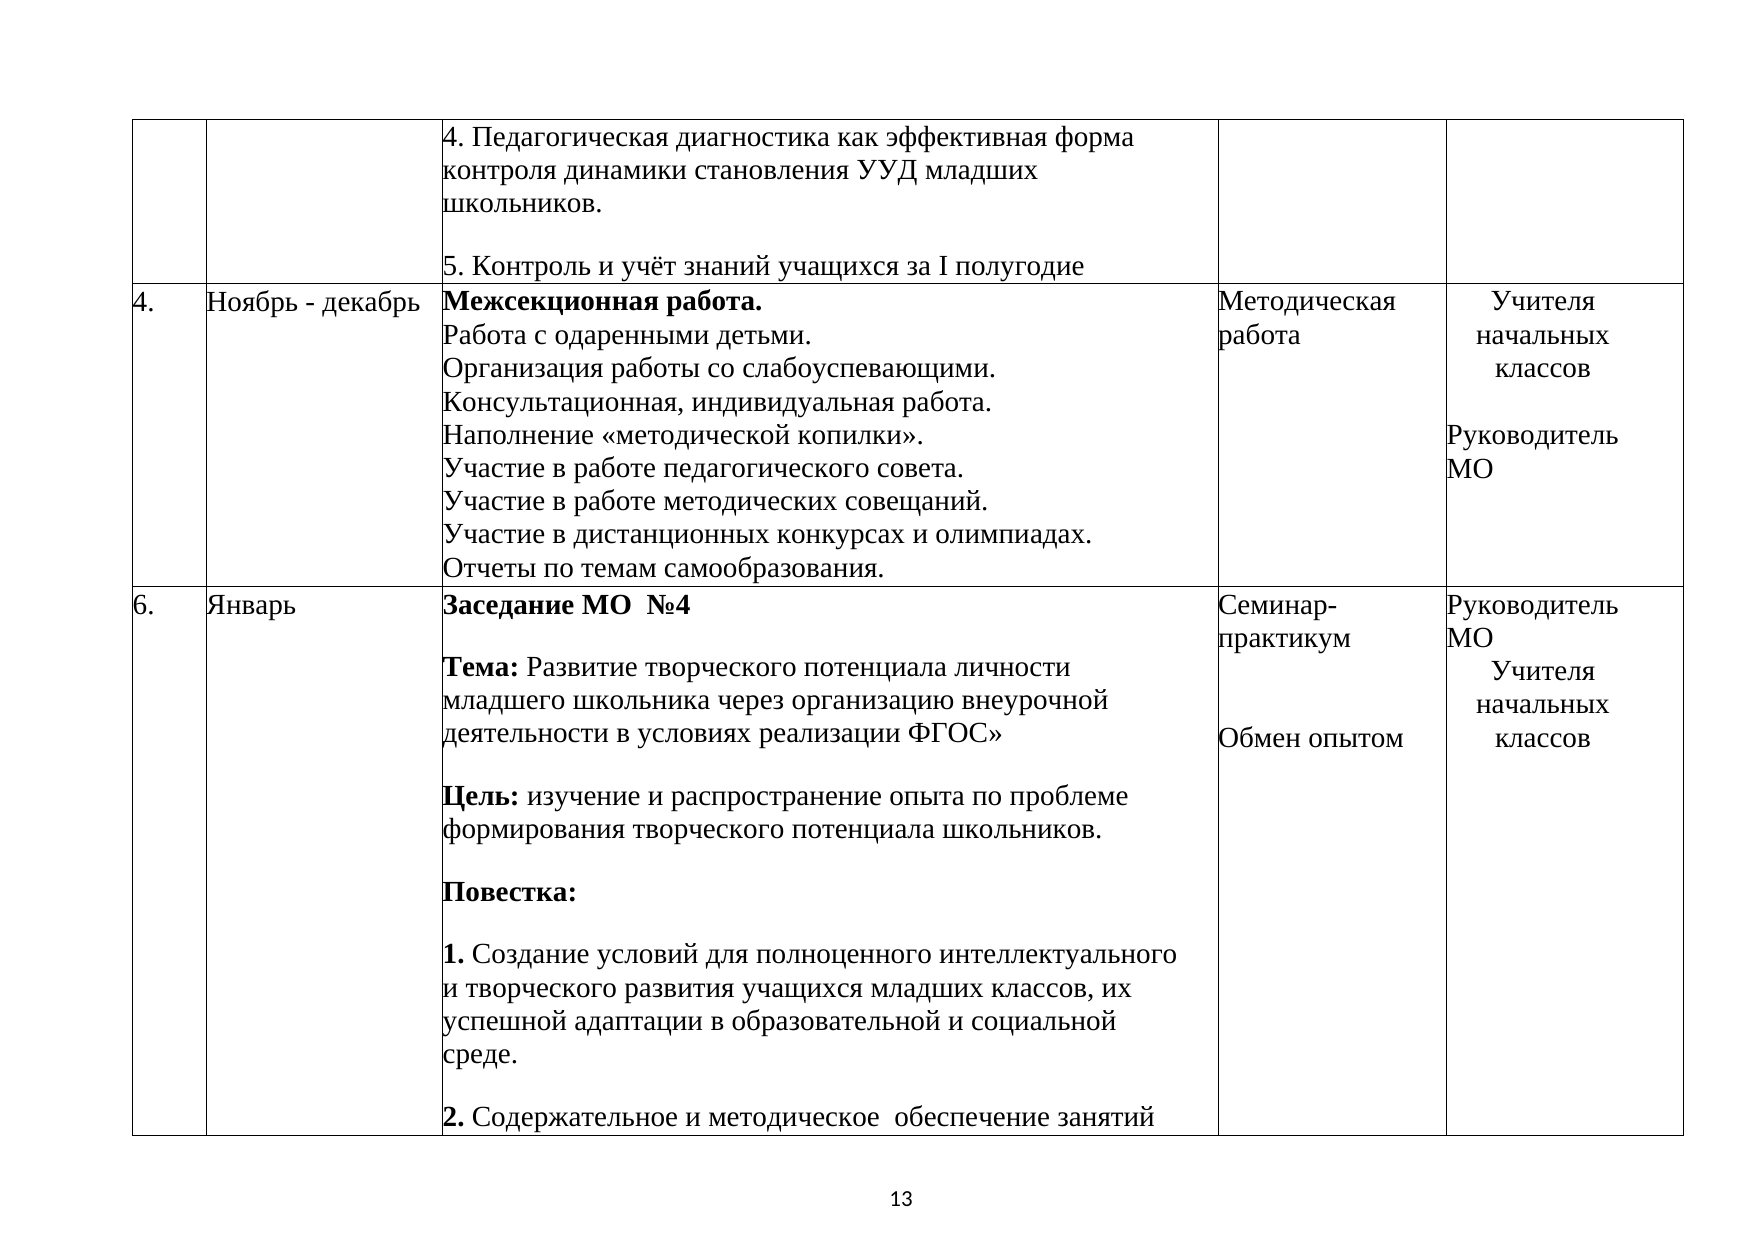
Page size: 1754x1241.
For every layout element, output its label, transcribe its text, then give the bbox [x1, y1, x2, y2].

table_cell Учителя начальных классов Руководитель МО [1447, 284, 1683, 586]
table_cell Межсекционная работа. Работа с одаренными детьми. Организация работы со слабоуспевающими. Консультационная, индивидуальная работа. Наполнение «методической копилки». Участие в работе педагогического совета. Участие в работе методических совещаний. Участие в дистанционных конкурсах и олимпиадах. Отчеты по темам самообразования. [443, 284, 1218, 586]
table_header 4. Педагогическая диагностика как эффективная форма контроля динамики становления УУД младших школьников. 5. Контроль и учёт знаний учащихся за I полугодие [443, 120, 1218, 283]
table_cell Январь [207, 587, 442, 1135]
table_cell Ноябрь - декабрь [207, 284, 442, 586]
table_header [133, 120, 206, 283]
table_cell Заседание МО №4 Тема: Развитие творческого потенциала личности младшего школьника через организацию внеурочной деятельности в условиях реализации ФГОС» Цель: изучение и распространение опыта по проблеме формирования творческого потенциала школьников. Повестка: 1. Создание условий для полноценного интеллектуального и творческого развития учащихся младших классов, их успешной адаптации в образовательной и социальной среде. 2. Содержательное и методическое обеспечение занятий [443, 587, 1218, 1135]
table_header [1219, 120, 1446, 283]
table_cell 6. [133, 587, 206, 1135]
table_cell 4. [133, 284, 206, 586]
table_cell Руководитель МО Учителя начальных классов [1447, 587, 1683, 1135]
table_cell Семинар-практикум Обмен опытом [1219, 587, 1446, 1135]
table_header [1447, 120, 1683, 283]
table_cell Методическая работа [1219, 284, 1446, 586]
table_header [207, 120, 442, 283]
